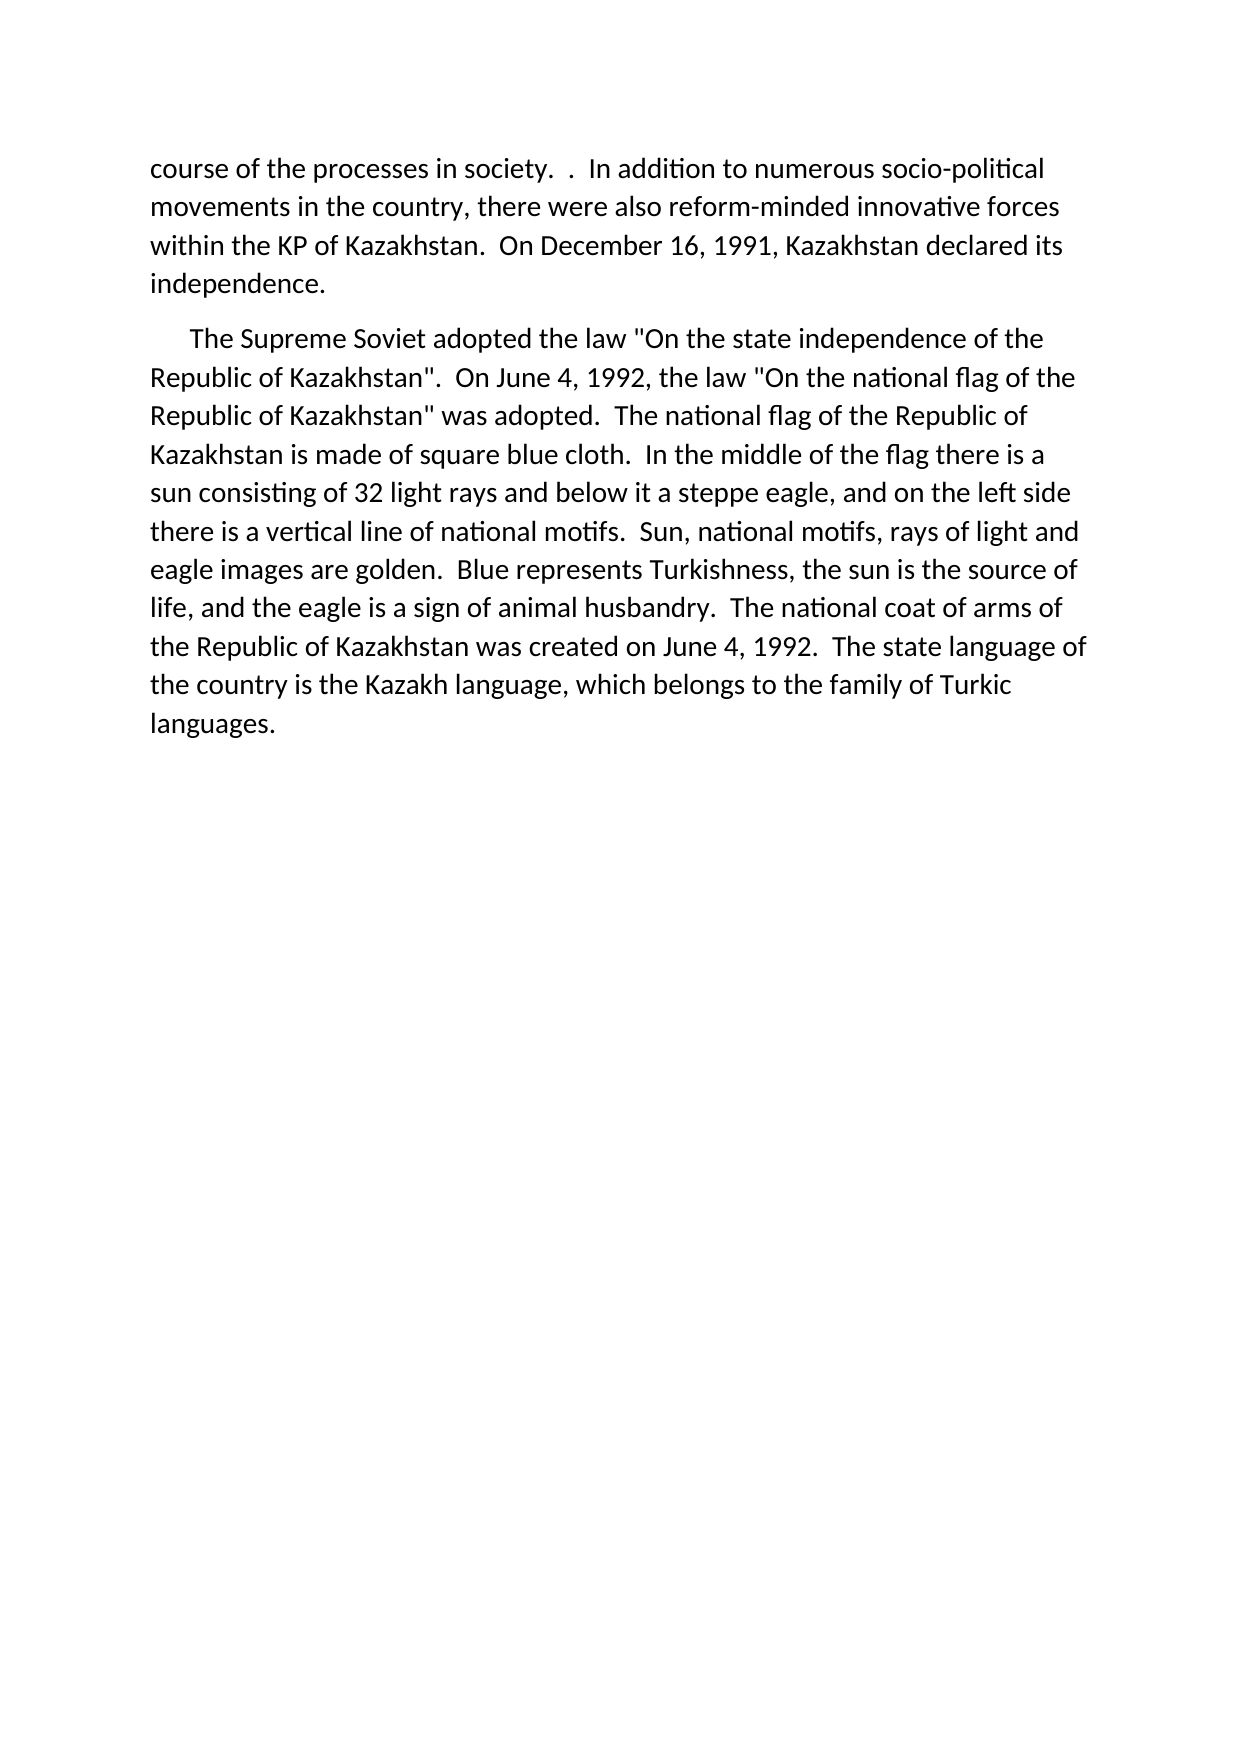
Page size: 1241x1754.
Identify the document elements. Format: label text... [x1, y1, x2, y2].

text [150, 150, 1090, 301]
text The Supreme Soviet adopted the law "On the state independence of the Republic of Kazakhstan". On June 4, 1992, the law "On the national flag of the Republic of Kazakhstan" was adopted. The national flag of the Republic of Kazakhstan is made of square blue cloth. In the middle of the flag there is a sun consisting of 32 light rays and below it a steppe eagle, and on the left side there is a vertical line of national motifs. Sun, national motifs, rays of light and eagle images are golden. Blue represents Turkishness, the sun is the source of life, and the eagle is a sign of animal husbandry. The national coat of arms of the Republic of Kazakhstan was created on June 4, 1992. The state language of the country is the Kazakh language, which belongs to the family of Turkic languages. [150, 320, 1090, 740]
